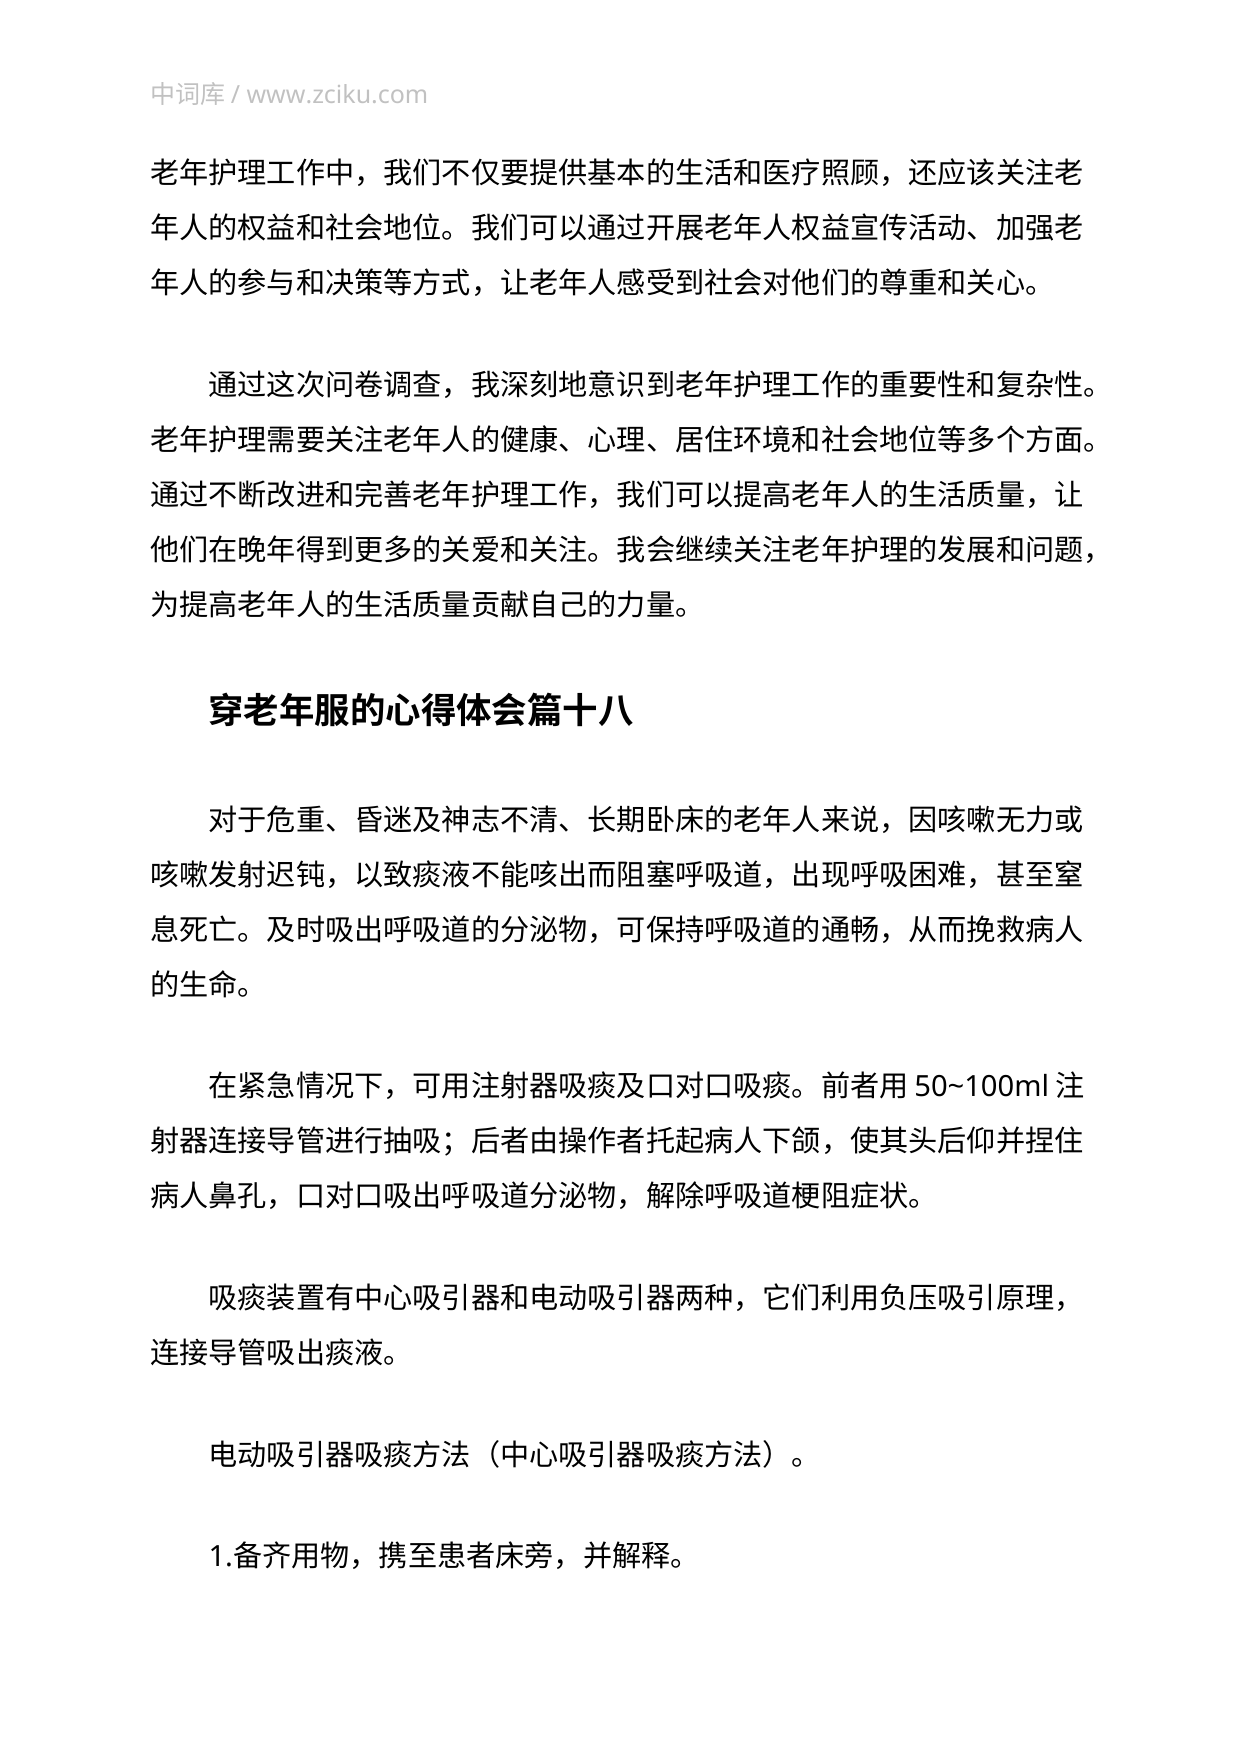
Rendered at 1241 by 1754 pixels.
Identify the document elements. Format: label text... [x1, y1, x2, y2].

text 吸痰装置有中心吸引器和电动吸引器两种，它们利用负压吸引原理，连接导管吸出痰液。 [150, 1274, 1090, 1372]
text 电动吸引器吸痰方法（中心吸引器吸痰方法）。 [150, 1431, 1090, 1473]
text 1.备齐用物，携至患者床旁，并解释。 [150, 1533, 1090, 1575]
text 穿老年服的心得体会篇十八 [150, 683, 1090, 734]
text 在紧急情况下，可用注射器吸痰及口对口吸痰。前者用50~100ml注射器连接导管进行抽吸；后者由操作者托起病人下颌，使其头后仰并捏住病人鼻孔，口对口吸出呼吸道分泌物，解除呼吸道梗阻症状。 [150, 1063, 1090, 1215]
text 通过这次问卷调查，我深刻地意识到老年护理工作的重要性和复杂性。老年护理需要关注老年人的健康、心理、居住环境和社会地位等多个方面。通过不断改进和完善老年护理工作，我们可以提高老年人的生活质量，让他们在晚年得到更多的关爱和关注。我会继续关注老年护理的发展和问题，为提高老年人的生活质量贡献自己的力量。 [150, 362, 1090, 623]
text 对于危重、昏迷及神志不清、长期卧床的老年人来说，因咳嗽无力或咳嗽发射迟钝，以致痰液不能咳出而阻塞呼吸道，出现呼吸困难，甚至窒息死亡。及时吸出呼吸道的分泌物，可保持呼吸道的通畅，从而挽救病人的生命。 [150, 796, 1090, 1003]
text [150, 150, 1090, 302]
